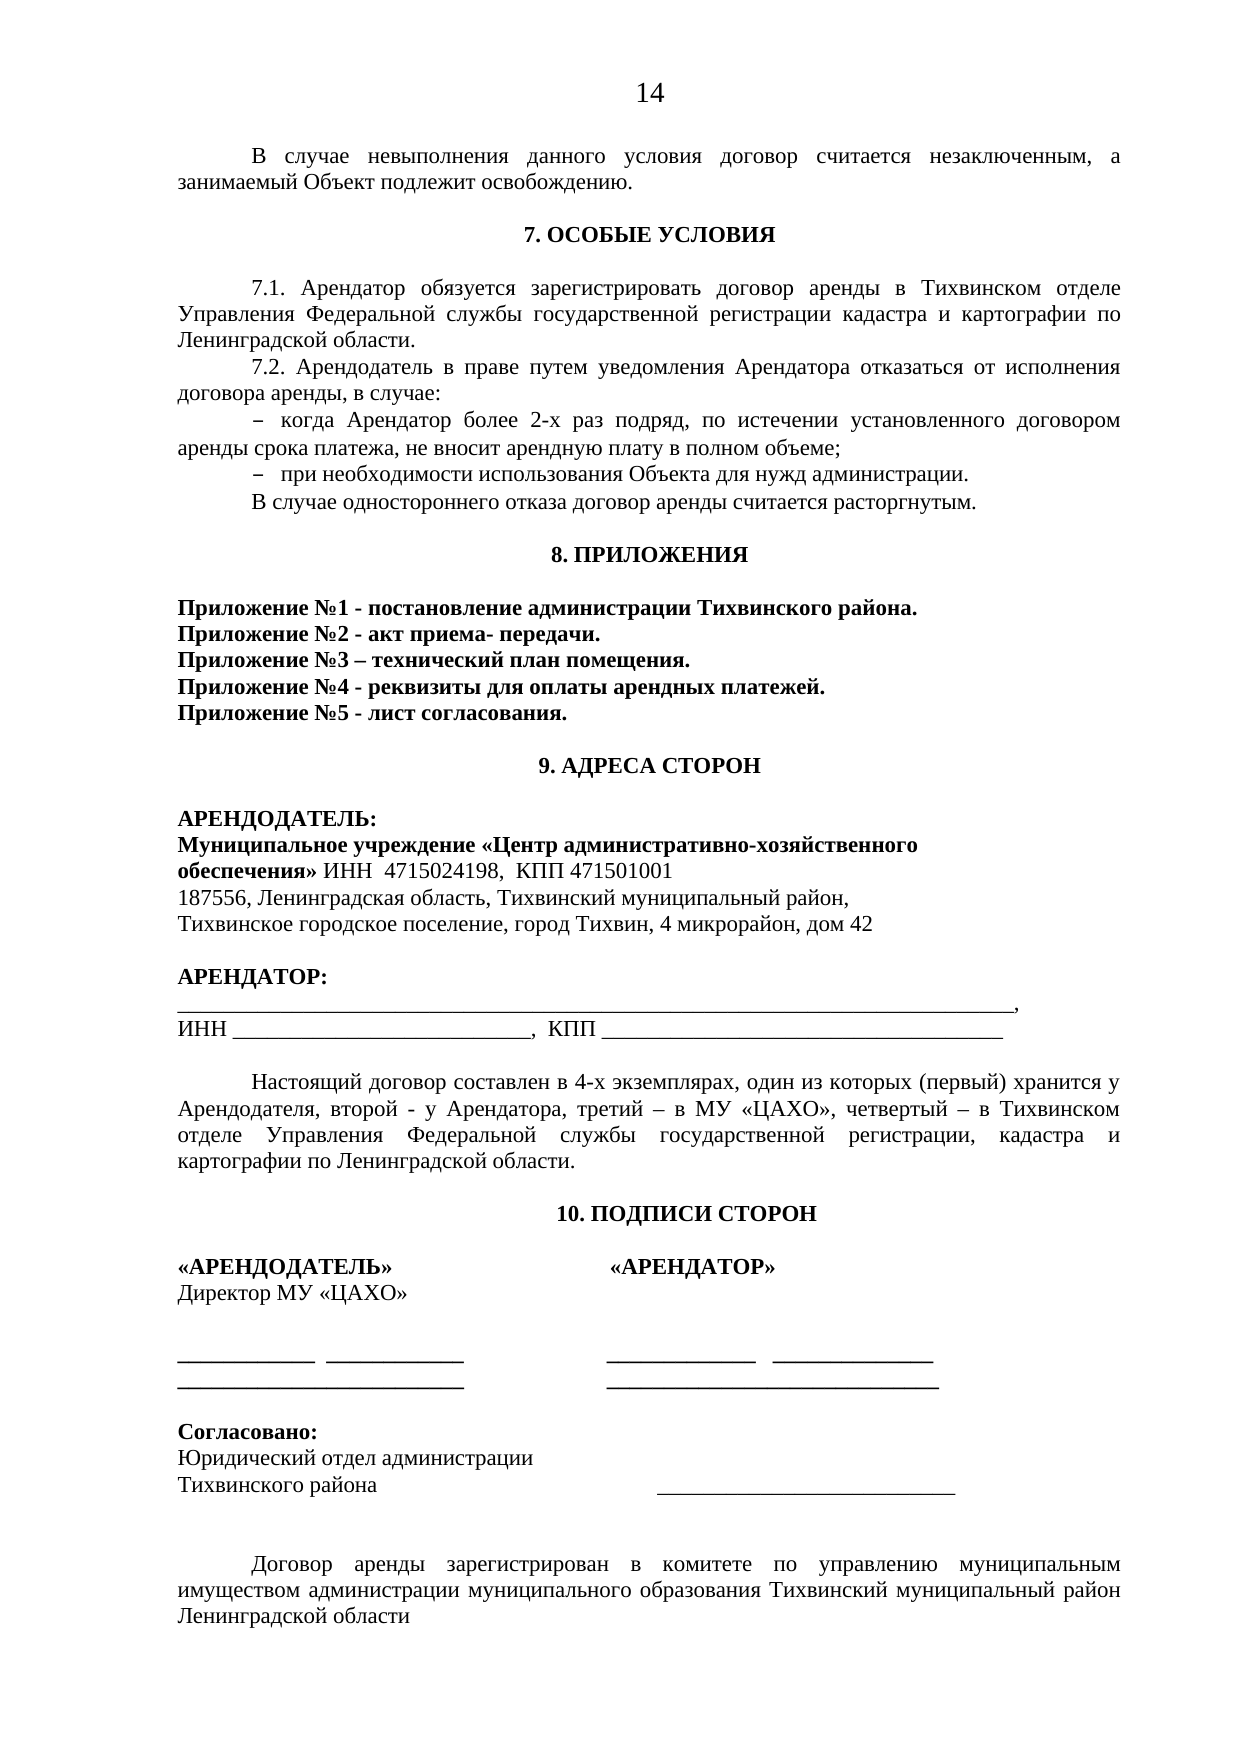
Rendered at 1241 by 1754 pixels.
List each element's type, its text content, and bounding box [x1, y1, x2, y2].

text Приложение №3 – технический план помещения. [177, 647, 1122, 673]
text _________________________ _____________________________ [177, 1365, 1122, 1392]
text АРЕНДАТОР: [177, 963, 1122, 989]
text В случае одностороннего отказа договор аренды считается расторгнутым. [177, 488, 1122, 515]
text Согласовано: [177, 1418, 1122, 1444]
text 8. ПРИЛОЖЕНИЯ [177, 541, 1122, 567]
text В случае невыполнения данного условия договор считается незаключенным, а занимаемый Объект подлежит освобождению. [177, 142, 1122, 195]
text 7. ОСОБЫЕ УСЛОВИЯ [177, 221, 1122, 247]
text АРЕНДОДАТЕЛЬ: [177, 805, 1122, 831]
text Договор аренды зарегистрирован в комитете по управлению муниципальным имуществом администрации муниципального образования Тихвинский муниципальный район Ленинградской области [177, 1550, 1122, 1629]
text _________________________________________________________________________, [177, 989, 1122, 1016]
text Юридический отдел администрации [177, 1444, 1122, 1471]
text Директор МУ «ЦАХО» [177, 1279, 1122, 1305]
list при необходимости использования Объекта для нужд администрации. [177, 460, 1122, 488]
text обеспечения» ИНН 4715024198, КПП 471501001 [177, 857, 1122, 884]
text 9. АДРЕСА СТОРОН [177, 752, 1122, 778]
list когда Арендатор более 2-х раз подряд, по истечении установленного договором аренды срока платежа, не вносит арендную плату в полном объеме; [177, 406, 1122, 460]
text Приложение №2 - акт приема- передачи. [177, 620, 1122, 647]
text ИНН __________________________, КПП ___________________________________ [177, 1016, 1122, 1042]
text 7.1. Арендатор обязуется зарегистрировать договор аренды в Тихвинском отделе Управления Федеральной службы государственной регистрации кадастра и картографии по Ленинградской области. [177, 274, 1122, 353]
text Муниципальное учреждение «Центр административно-хозяйственного [177, 831, 1122, 857]
text Тихвинского района __________________________ [177, 1471, 1122, 1497]
text 7.2. Арендодатель в праве путем уведомления Арендатора отказаться от исполнения договора аренды, в случае: [177, 353, 1122, 406]
text 187556, Ленинградская область, Тихвинский муниципальный район, [177, 884, 1122, 910]
text Приложение №5 - лист согласования. [177, 699, 1122, 726]
text 10. ПОДПИСИ СТОРОН [177, 1200, 1122, 1226]
text Тихвинское городское поселение, город Тихвин, 4 микрорайон, дом 42 [177, 910, 1122, 936]
text Приложение №4 - реквизиты для оплаты арендных платежей. [177, 673, 1122, 699]
text Приложение №1 - постановление администрации Тихвинского района. [177, 594, 1122, 620]
text ____________ ____________ _____________ ______________ [177, 1339, 1122, 1365]
text «АРЕНДОДАТЕЛЬ» «АРЕНДАТОР» [177, 1253, 1122, 1279]
text Настоящий договор составлен в 4-х экземплярах, один из которых (первый) хранится у Арендодателя, второй - у Арендатора, третий – в МУ «ЦАХО», четвертый – в Тихвинском отделе Управления Федеральной службы государственной регистрации, кадастра и картографии по Ленинградской области. [177, 1068, 1122, 1174]
